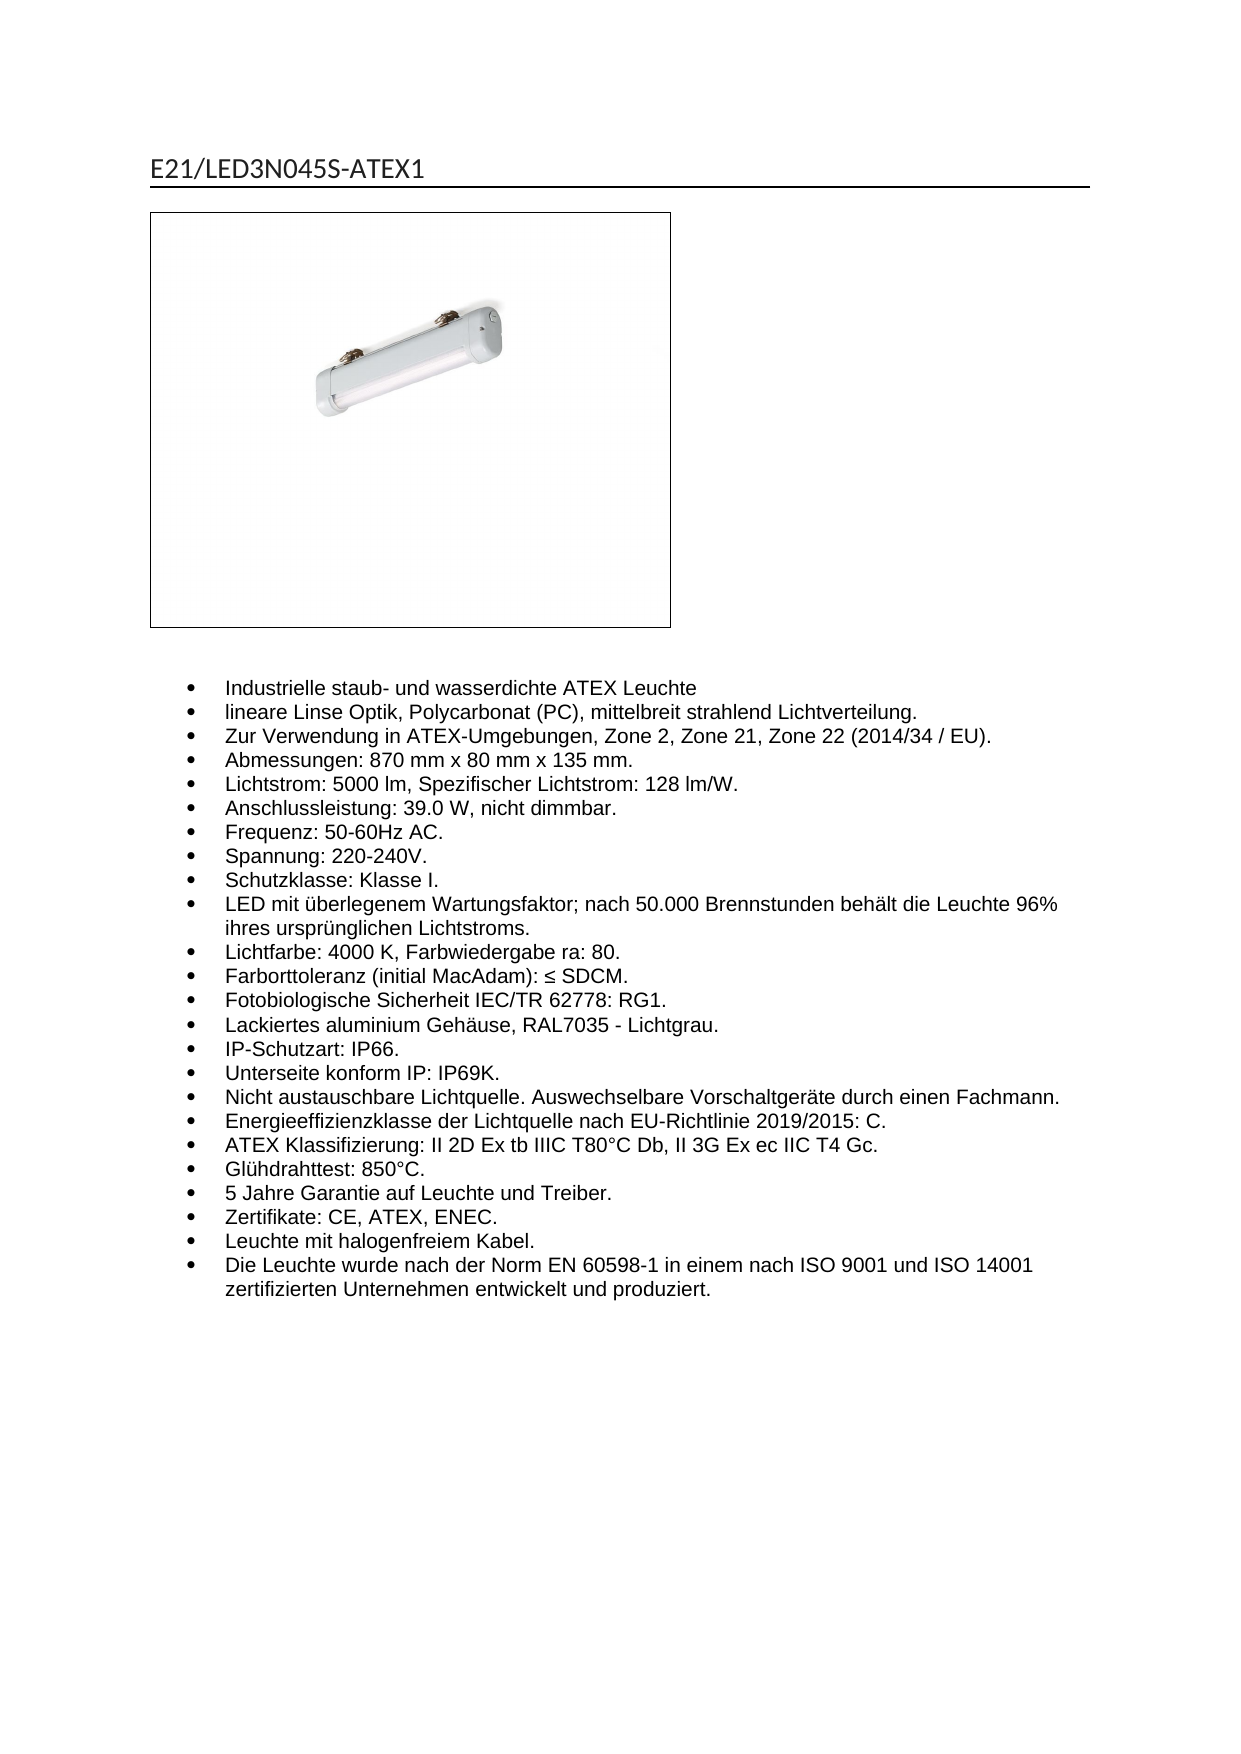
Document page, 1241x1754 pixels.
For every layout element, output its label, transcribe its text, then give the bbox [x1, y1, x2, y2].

picture [151, 213, 670, 627]
list Schutzklasse: Klasse I. [187, 868, 1090, 892]
text E21/LED3N045S-ATEX1 [150, 150, 1090, 186]
list LED mit überlegenem Wartungsfaktor; nach 50.000 Brennstunden behält die Leuchte 96% ihres ursprünglichen Lichtstroms. [187, 892, 1090, 940]
list Fotobiologische Sicherheit IEC/TR 62778: RG1. [187, 988, 1090, 1012]
list Industrielle staub- und wasserdichte ATEX Leuchte [187, 676, 1090, 700]
list Anschlussleistung: 39.0 W, nicht dimmbar. [187, 796, 1090, 820]
list 5 Jahre Garantie auf Leuchte und Treiber. [187, 1181, 1090, 1205]
list Lackiertes aluminium Gehäuse, RAL7035 - Lichtgrau. [187, 1012, 1090, 1036]
list IP-Schutzart: IP66. [187, 1036, 1090, 1061]
list Nicht austauschbare Lichtquelle. Auswechselbare Vorschaltgeräte durch einen Fachmann. [187, 1084, 1090, 1109]
list Energieeffizienzklasse der Lichtquelle nach EU-Richtlinie 2019/2015: C. [187, 1109, 1090, 1133]
list Lichtfarbe: 4000 K, Farbwiedergabe ra: 80. [187, 940, 1090, 964]
list Frequenz: 50-60Hz AC. [187, 820, 1090, 844]
list Die Leuchte wurde nach der Norm EN 60598-1 in einem nach ISO 9001 und ISO 14001 zertifizierten Unternehmen entwickelt und produziert. [187, 1253, 1090, 1301]
list Leuchte mit halogenfreiem Kabel. [187, 1229, 1090, 1253]
list ATEX Klassifizierung: II 2D Ex tb IIIC T80°C Db, II 3G Ex ec IIC T4 Gc. [187, 1133, 1090, 1157]
list Glühdrahttest: 850°C. [187, 1157, 1090, 1181]
list Unterseite konform IP: IP69K. [187, 1061, 1090, 1084]
list lineare Linse Optik, Polycarbonat (PC), mittelbreit strahlend Lichtverteilung. [187, 700, 1090, 724]
list Abmessungen: 870 mm x 80 mm x 135 mm. [187, 748, 1090, 772]
list Lichtstrom: 5000 lm, Spezifischer Lichtstrom: 128 lm/W. [187, 772, 1090, 796]
list Zur Verwendung in ATEX-Umgebungen, Zone 2, Zone 21, Zone 22 (2014/34 / EU). [187, 724, 1090, 748]
list Farborttoleranz (initial MacAdam): ≤ SDCM. [187, 964, 1090, 988]
list Spannung: 220-240V. [187, 844, 1090, 868]
list Zertifikate: CE, ATEX, ENEC. [187, 1205, 1090, 1229]
